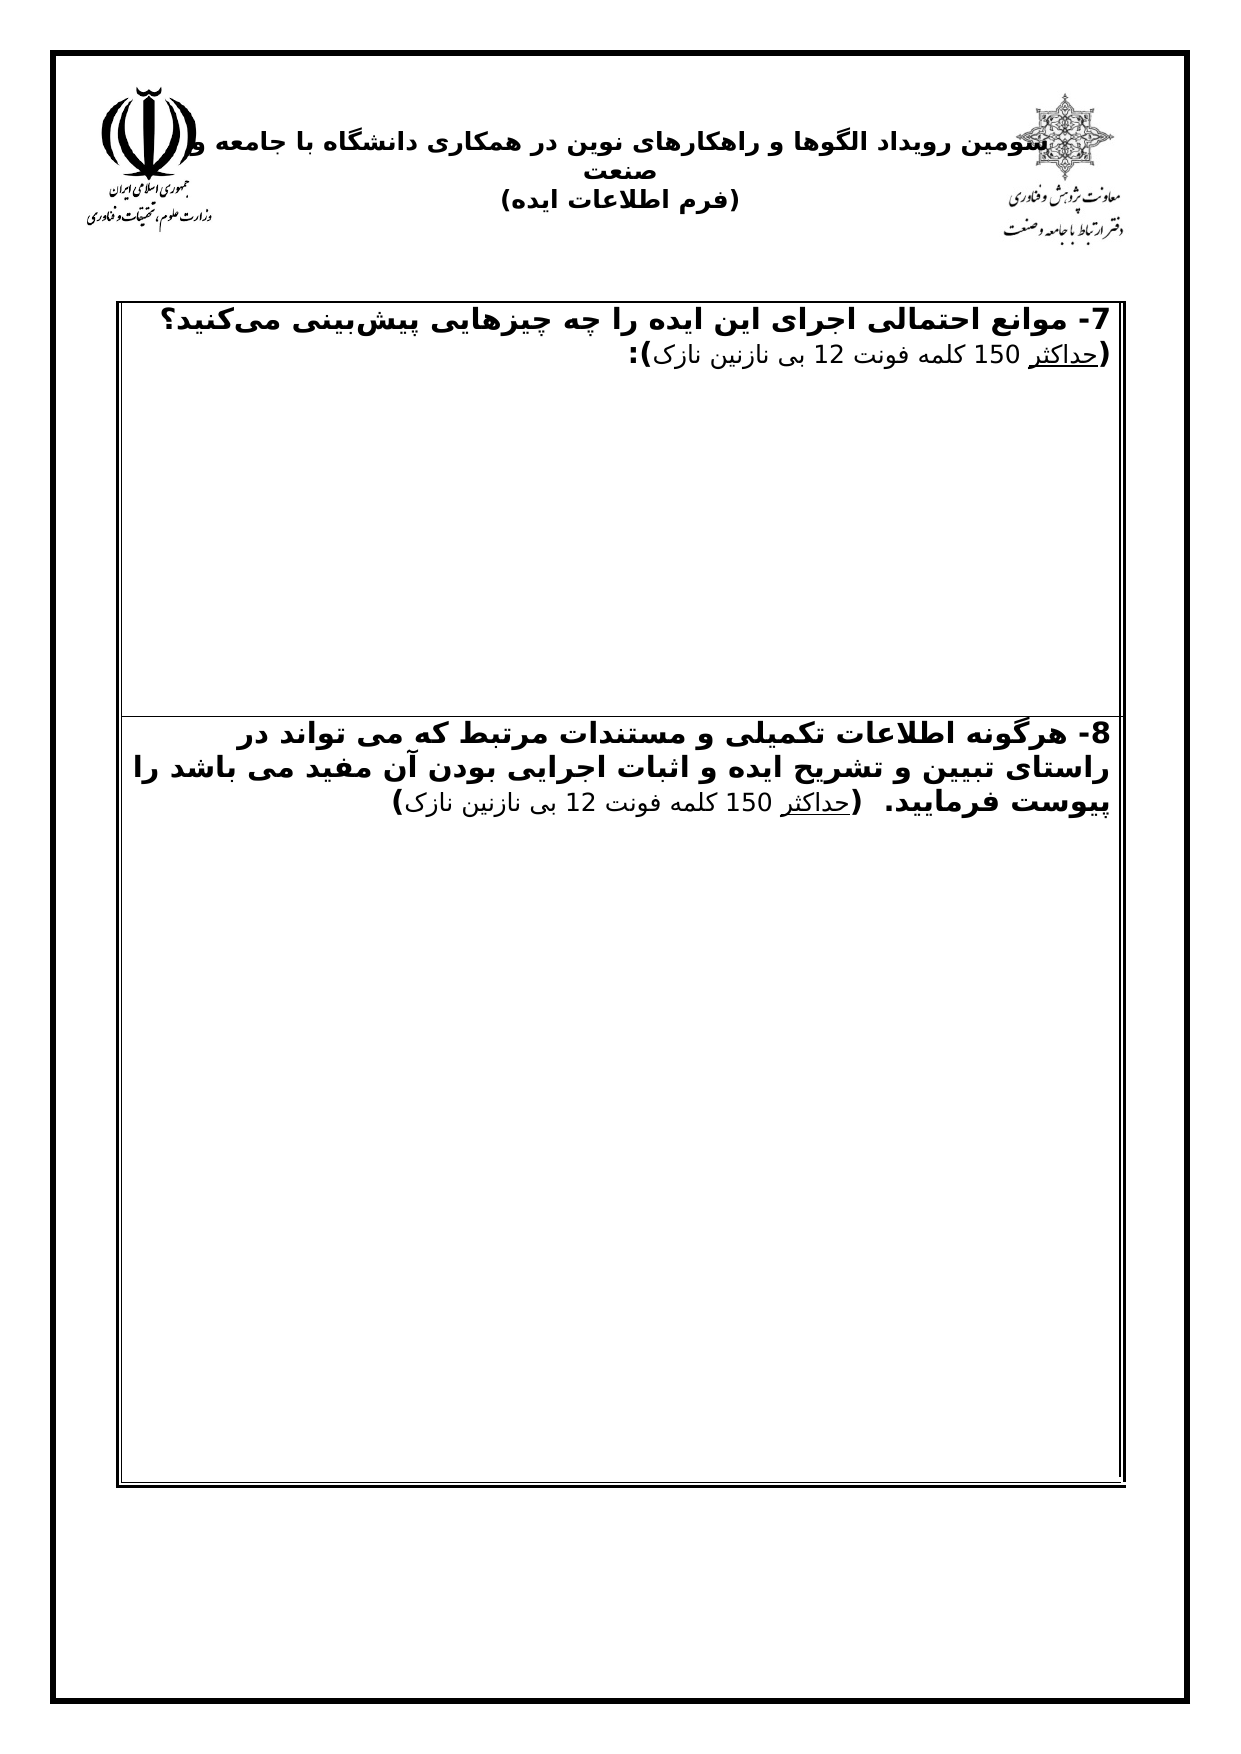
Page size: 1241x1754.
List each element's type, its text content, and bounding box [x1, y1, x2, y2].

picture [991, 90, 1141, 256]
table_cell 8- هرگونه اطلاعات تکمیلی و مستندات مرتبط که می تواند در راستای تبیین و تشریح ایده و اثبات اجرایی بودن آن مفید می باشد را پیوست فرمایید. (حداکثر 150 کلمه فونت 12 بی نازنین نازک) [122, 717, 1122, 1482]
picture [56, 83, 247, 242]
table_cell 7- موانع احتمالی اجرای این ایده را چه چیزهایی پیش‌بینی می‌کنید؟ (حداکثر 150 کلمه فونت 12 بی نازنین نازک): [122, 303, 1119, 716]
